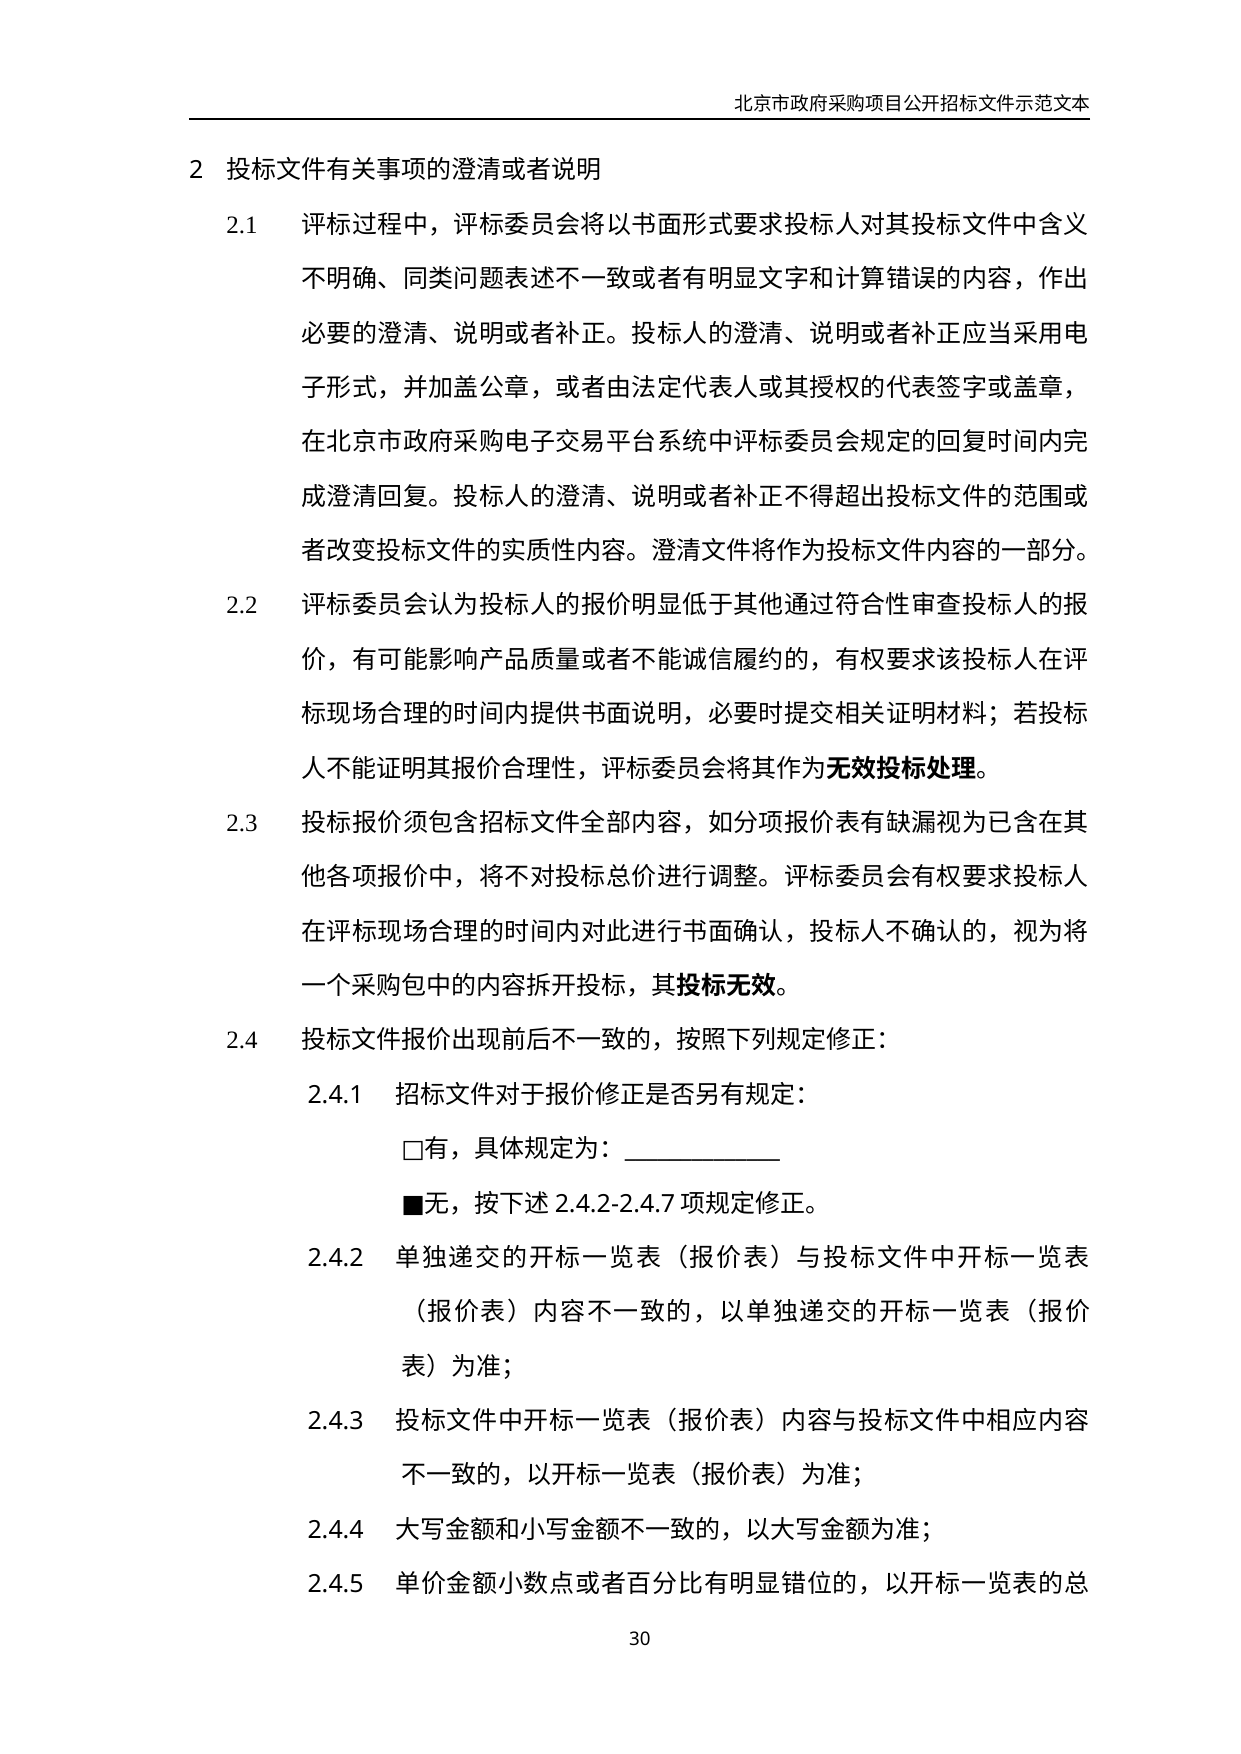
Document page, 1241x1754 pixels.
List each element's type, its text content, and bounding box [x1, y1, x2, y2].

list 投标文件有关事项的澄清或者说明 [189, 150, 1090, 186]
list 大写金额和小写金额不一致的，以大写金额为准； [307, 1509, 1090, 1546]
list 评标过程中，评标委员会将以书面形式要求投标人对其投标文件中含义不明确、同类问题表述不一致或者有明显文字和计算错误的内容，作出必要的澄清、说明或者补正。投标人的澄清、说明或者补正应当采用电子形式，并加盖公章，或者由法定代表人或其授权的代表签字或盖章，在北京市政府采购电子交易平台系统中评标委员会规定的回复时间内完成澄清回复。投标人的澄清、说明或者补正不得超出投标文件的范围或者改变投标文件的实质性内容。澄清文件将作为投标文件内容的一部分。 [226, 204, 1090, 567]
list 投标报价须包含招标文件全部内容，如分项报价表有缺漏视为已含在其他各项报价中，将不对投标总价进行调整。评标委员会有权要求投标人在评标现场合理的时间内对此进行书面确认，投标人不确认的，视为将一个采购包中的内容拆开投标，其投标无效。 [226, 802, 1090, 1002]
text □有，具体规定为：______________ [401, 1129, 1090, 1165]
list 招标文件对于报价修正是否另有规定： [307, 1074, 1090, 1111]
list 单独递交的开标一览表（报价表）与投标文件中开标一览表（报价表）内容不一致的，以单独递交的开标一览表（报价表）为准； [307, 1237, 1090, 1382]
list 评标委员会认为投标人的报价明显低于其他通过符合性审查投标人的报价，有可能影响产品质量或者不能诚信履约的，有权要求该投标人在评标现场合理的时间内提供书面说明，必要时提交相关证明材料；若投标人不能证明其报价合理性，评标委员会将其作为无效投标处理。 [226, 585, 1090, 784]
list 投标文件中开标一览表（报价表）内容与投标文件中相应内容不一致的，以开标一览表（报价表）为准； [307, 1401, 1090, 1491]
list 投标文件报价出现前后不一致的，按照下列规定修正： [226, 1020, 1090, 1056]
text ■无，按下述2.4.2-2.4.7项规定修正。 [401, 1183, 1090, 1219]
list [307, 1564, 1090, 1600]
